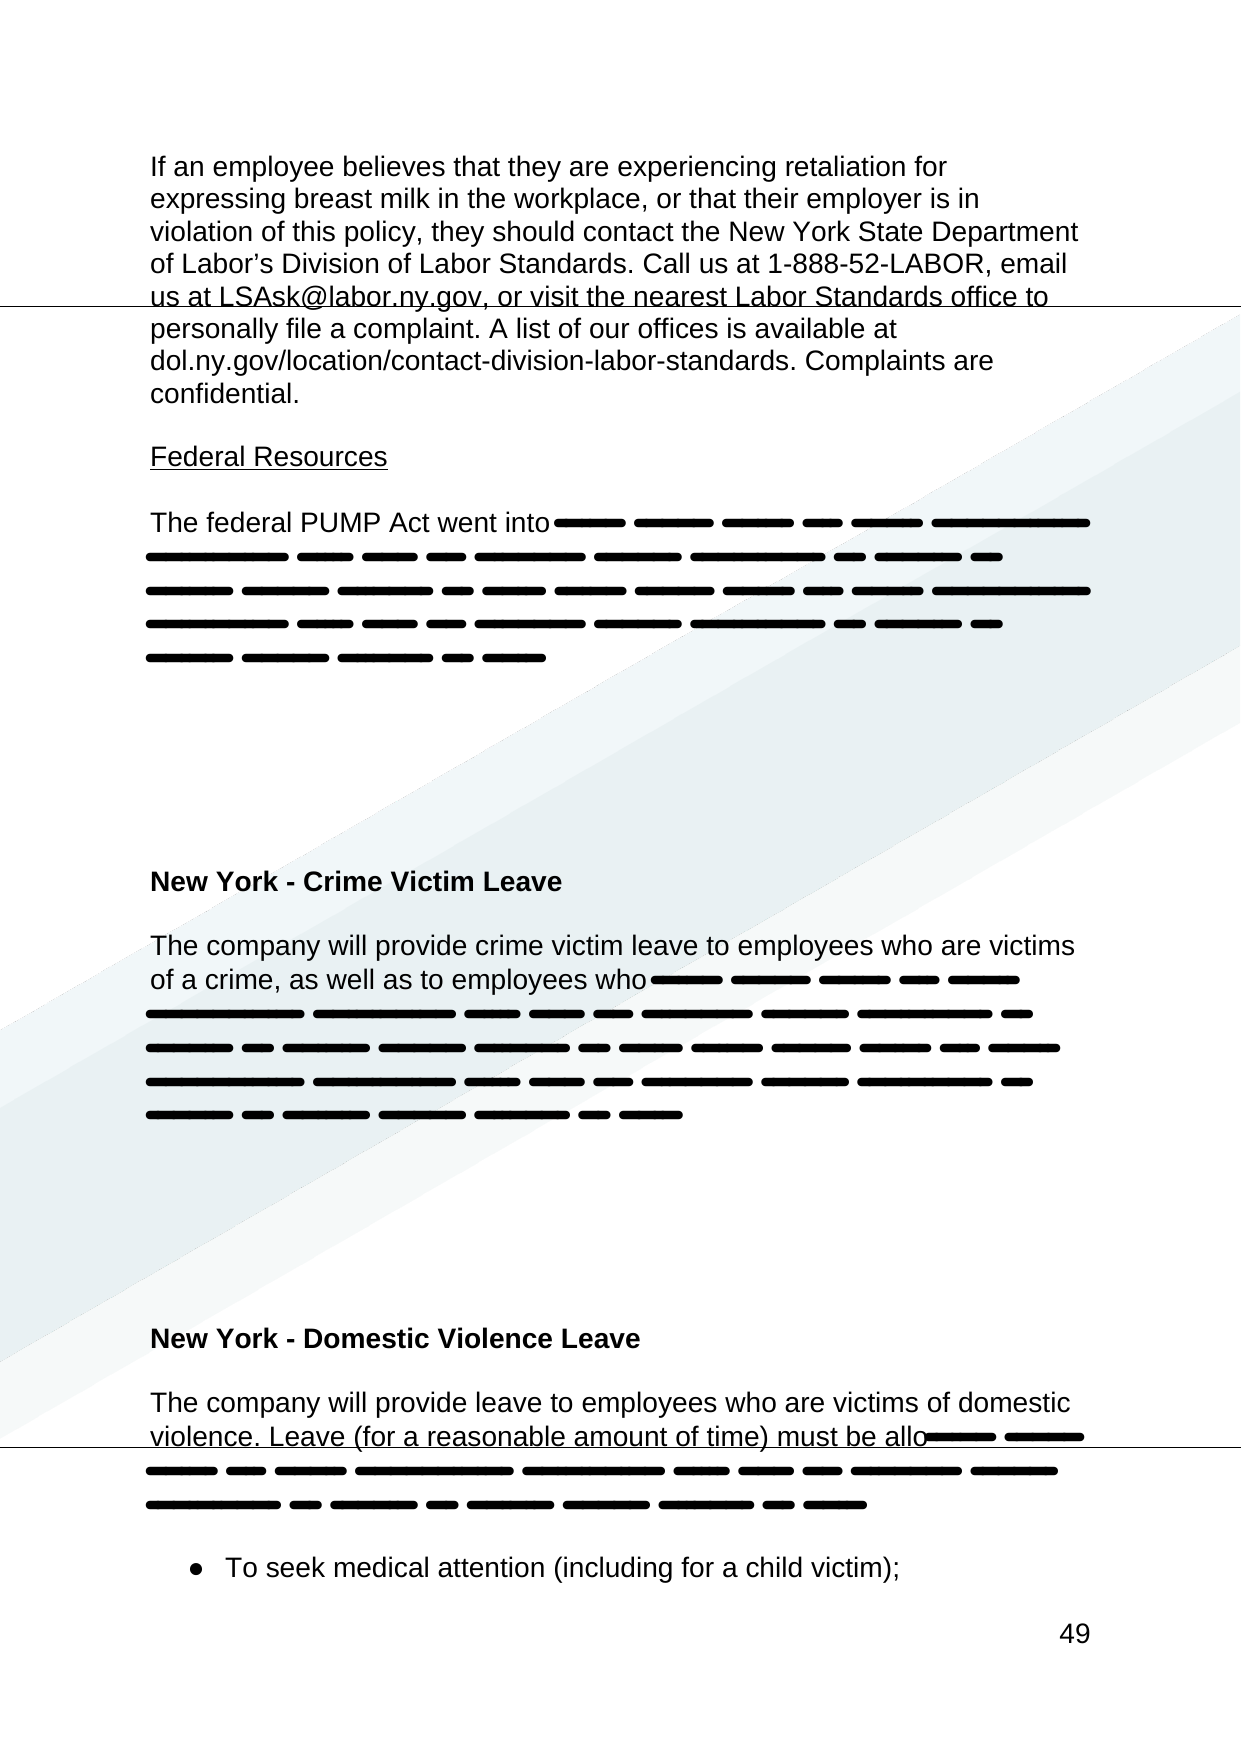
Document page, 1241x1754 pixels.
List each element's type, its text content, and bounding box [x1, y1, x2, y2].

text Federal Resources [150, 440, 1090, 473]
text If an employee believes that they are experiencing retaliation for expressing breast milk in the workplace, or that their employer is in violation of this policy, they should contact the New York State Department of Labor’s Division of Labor Standards. Call us at 1-888-52-LABOR, email us at LSAsk@labor.ny.gov, or visit the nearest Labor Standards office to personally file a complaint. A list of our offices is available at dol.ny.gov/location/contact-division-labor-standards. Complaints are confidential. [150, 150, 1090, 409]
text New York - Domestic Violence Leave [150, 1225, 1090, 1355]
text New York - Crime Victim Leave [150, 768, 1090, 898]
picture [0, 307, 1241, 1447]
text The company will provide crime victim leave to employees who are victims of a crime, as well as to employees who Lorem ipsum dolor sit amet, consectetur adipiscing elit. Sed do eiusmod tempor incididunt ut labore et dolore magna aliqua. Ut enim Lorem ipsum dolor sit amet, consectetur adipiscing elit. Sed do eiusmod tempor incididunt ut labore et dolore magna aliqua. Ut enim [150, 929, 1090, 1130]
text The federal PUMP Act went into Lorem ipsum dolor sit amet, consectetur adipiscing elit. Sed do eiusmod tempor incididunt ut labore et dolore magna aliqua. Ut enim Lorem ipsum dolor sit amet, consectetur adipiscing elit. Sed do eiusmod tempor incididunt ut labore et dolore magna aliqua. Ut enim [150, 504, 1090, 673]
list To seek medical attention (including for a child victim); [187, 1551, 1090, 1584]
text The company will provide leave to employees who are victims of domestic violence. Leave (for a reasonable amount of time) must be alloLorem ipsum dolor sit amet, consectetur adipiscing elit. Sed do eiusmod tempor incididunt ut labore et dolore magna aliqua. Ut enim [150, 1386, 1090, 1520]
